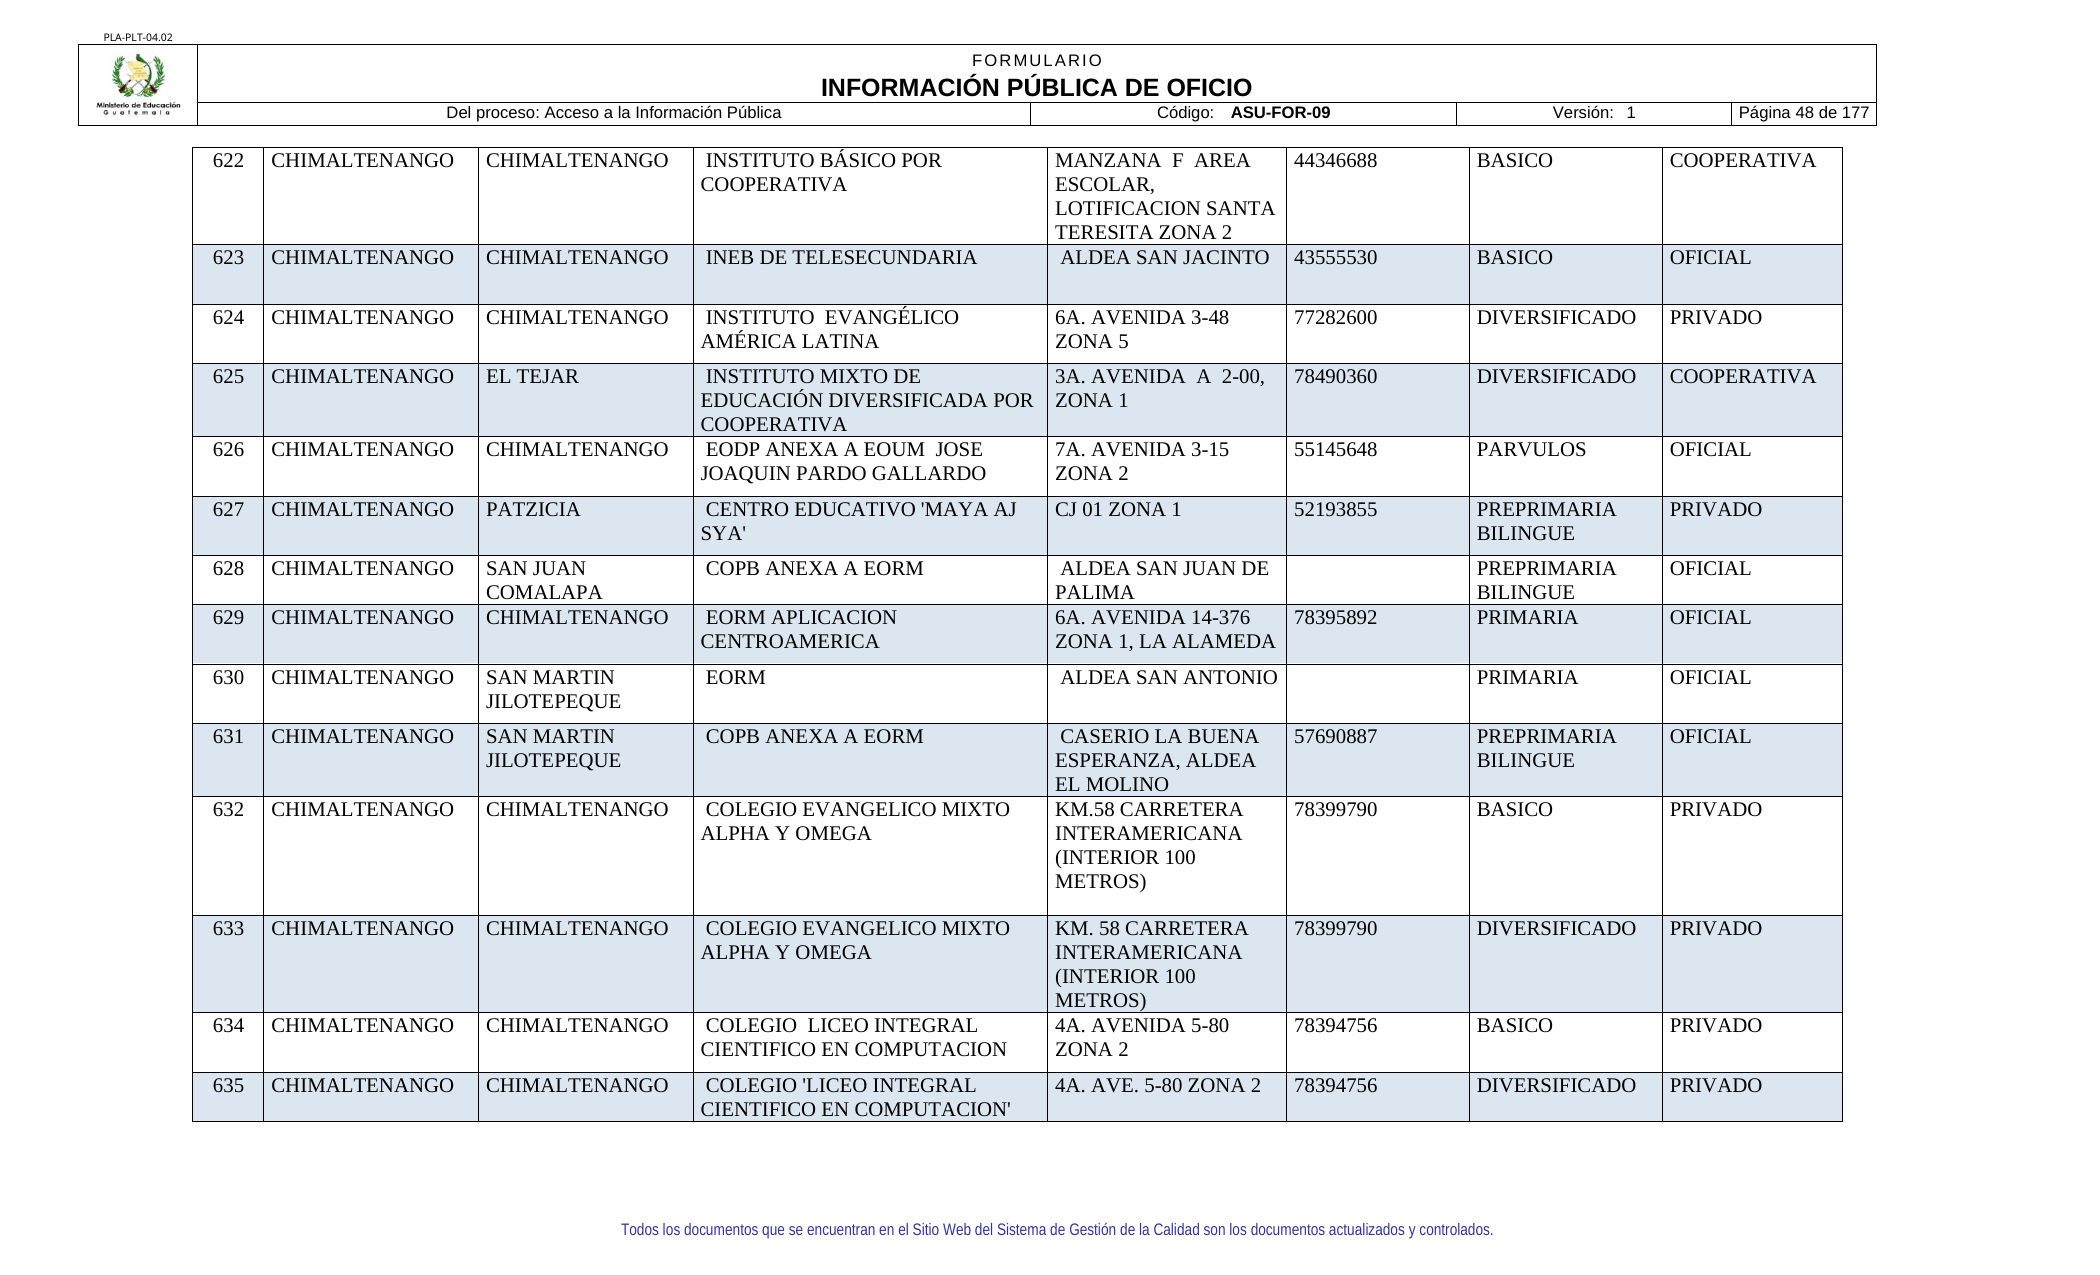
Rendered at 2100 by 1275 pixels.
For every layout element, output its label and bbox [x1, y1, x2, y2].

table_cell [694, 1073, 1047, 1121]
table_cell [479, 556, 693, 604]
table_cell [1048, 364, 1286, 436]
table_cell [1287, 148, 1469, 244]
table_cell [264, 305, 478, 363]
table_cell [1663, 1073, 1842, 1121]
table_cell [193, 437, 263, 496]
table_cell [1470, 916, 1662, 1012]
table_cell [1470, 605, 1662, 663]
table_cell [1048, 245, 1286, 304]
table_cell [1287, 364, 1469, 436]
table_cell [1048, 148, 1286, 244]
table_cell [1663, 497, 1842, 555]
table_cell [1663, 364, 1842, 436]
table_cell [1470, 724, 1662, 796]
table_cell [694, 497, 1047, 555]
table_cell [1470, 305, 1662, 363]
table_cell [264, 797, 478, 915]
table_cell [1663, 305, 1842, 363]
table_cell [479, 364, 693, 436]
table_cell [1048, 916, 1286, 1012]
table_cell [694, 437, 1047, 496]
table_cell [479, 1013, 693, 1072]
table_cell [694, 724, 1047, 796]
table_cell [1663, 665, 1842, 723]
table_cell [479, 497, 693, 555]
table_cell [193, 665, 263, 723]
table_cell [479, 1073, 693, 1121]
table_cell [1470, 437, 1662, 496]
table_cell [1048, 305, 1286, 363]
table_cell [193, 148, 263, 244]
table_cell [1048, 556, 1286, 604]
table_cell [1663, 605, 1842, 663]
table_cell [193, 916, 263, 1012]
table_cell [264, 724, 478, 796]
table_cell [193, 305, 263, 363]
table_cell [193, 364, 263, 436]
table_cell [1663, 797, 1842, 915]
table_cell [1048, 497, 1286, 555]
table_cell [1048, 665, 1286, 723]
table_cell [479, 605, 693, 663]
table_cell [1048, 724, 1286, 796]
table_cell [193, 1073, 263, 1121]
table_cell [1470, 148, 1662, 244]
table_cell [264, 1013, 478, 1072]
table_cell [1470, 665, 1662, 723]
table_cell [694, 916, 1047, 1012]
picture [95, 51, 181, 117]
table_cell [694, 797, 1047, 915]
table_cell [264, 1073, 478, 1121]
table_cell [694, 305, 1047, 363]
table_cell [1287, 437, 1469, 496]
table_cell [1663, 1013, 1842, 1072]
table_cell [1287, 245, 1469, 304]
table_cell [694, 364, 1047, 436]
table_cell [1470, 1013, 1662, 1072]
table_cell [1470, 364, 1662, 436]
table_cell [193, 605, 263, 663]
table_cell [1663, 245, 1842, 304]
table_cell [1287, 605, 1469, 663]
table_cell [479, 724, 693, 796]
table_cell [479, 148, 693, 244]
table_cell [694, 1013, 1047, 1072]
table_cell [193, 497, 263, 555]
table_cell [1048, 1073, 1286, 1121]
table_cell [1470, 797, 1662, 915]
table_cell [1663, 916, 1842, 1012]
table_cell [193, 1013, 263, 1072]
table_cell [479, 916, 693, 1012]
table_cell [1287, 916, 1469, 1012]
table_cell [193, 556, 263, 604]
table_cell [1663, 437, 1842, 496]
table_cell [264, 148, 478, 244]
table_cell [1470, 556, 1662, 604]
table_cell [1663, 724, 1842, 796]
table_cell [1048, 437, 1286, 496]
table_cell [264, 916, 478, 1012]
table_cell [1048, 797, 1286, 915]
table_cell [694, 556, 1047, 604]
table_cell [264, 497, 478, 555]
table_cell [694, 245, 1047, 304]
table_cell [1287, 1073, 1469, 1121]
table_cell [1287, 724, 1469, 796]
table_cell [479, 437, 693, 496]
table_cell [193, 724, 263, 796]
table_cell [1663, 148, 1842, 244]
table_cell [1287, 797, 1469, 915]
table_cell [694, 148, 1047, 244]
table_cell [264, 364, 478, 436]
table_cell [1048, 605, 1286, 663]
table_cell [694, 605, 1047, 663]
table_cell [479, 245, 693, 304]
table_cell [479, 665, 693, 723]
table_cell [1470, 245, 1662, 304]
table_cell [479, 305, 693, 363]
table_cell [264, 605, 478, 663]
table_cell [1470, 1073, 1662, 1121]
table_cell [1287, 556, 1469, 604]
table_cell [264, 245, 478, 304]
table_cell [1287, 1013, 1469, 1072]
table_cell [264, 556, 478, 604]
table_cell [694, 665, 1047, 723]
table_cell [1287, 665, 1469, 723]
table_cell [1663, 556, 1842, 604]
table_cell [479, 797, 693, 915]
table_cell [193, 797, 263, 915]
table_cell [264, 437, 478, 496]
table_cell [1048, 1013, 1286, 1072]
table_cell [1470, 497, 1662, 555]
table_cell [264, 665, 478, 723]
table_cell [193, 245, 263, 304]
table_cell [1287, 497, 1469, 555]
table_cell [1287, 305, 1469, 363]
